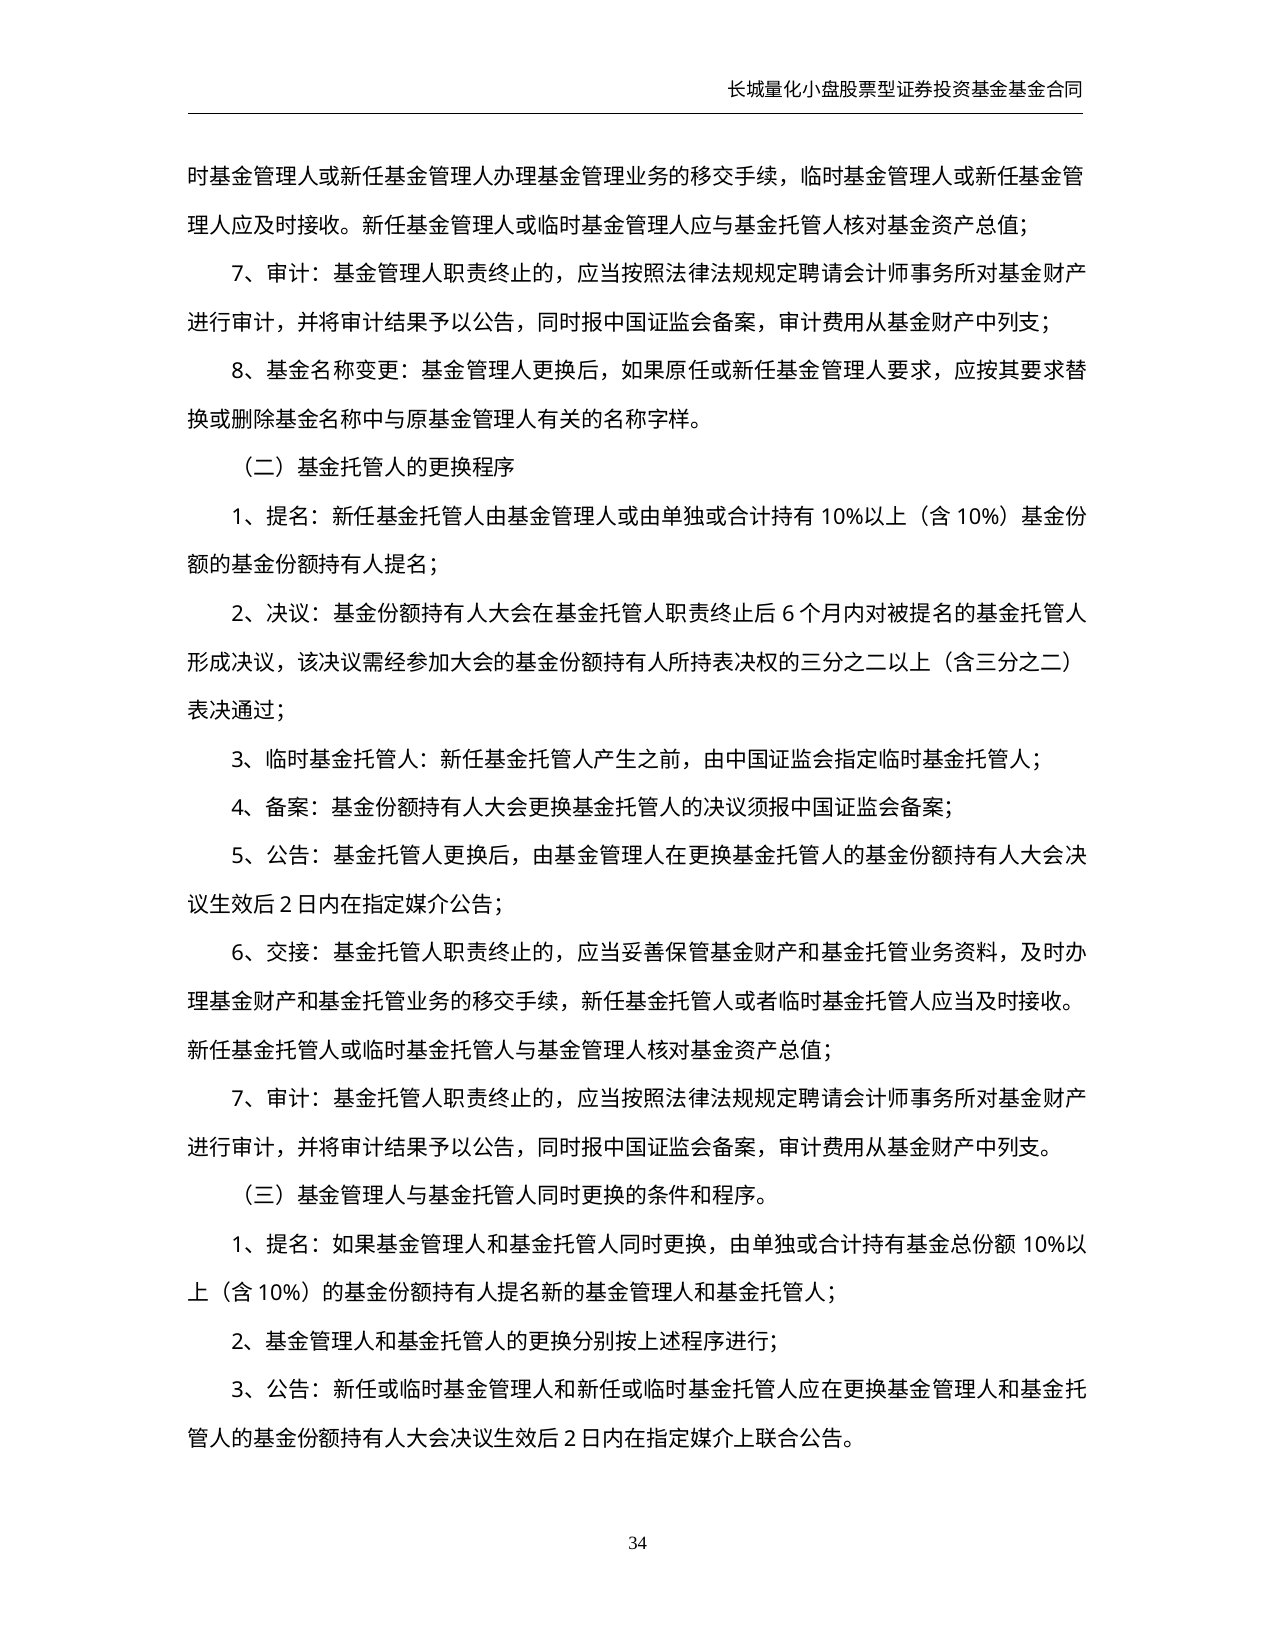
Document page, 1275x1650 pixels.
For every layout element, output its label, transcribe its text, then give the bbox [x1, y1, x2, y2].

text 7、审计：基金管理人职责终止的，应当按照法律法规规定聘请会计师事务所对基金财产进行审计，并将审计结果予以公告，同时报中国证监会备案，审计费用从基金财产中列支； [187, 256, 1087, 337]
text 4、备案：基金份额持有人大会更换基金托管人的决议须报中国证监会备案； [187, 789, 1087, 822]
text 8、基金名称变更：基金管理人更换后，如果原任或新任基金管理人要求，应按其要求替换或删除基金名称中与原基金管理人有关的名称字样。 [187, 353, 1087, 434]
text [187, 159, 1087, 240]
text 7、审计：基金托管人职责终止的，应当按照法律法规规定聘请会计师事务所对基金财产进行审计，并将审计结果予以公告，同时报中国证监会备案，审计费用从基金财产中列支。 [187, 1081, 1087, 1162]
text 3、公告：新任或临时基金管理人和新任或临时基金托管人应在更换基金管理人和基金托管人的基金份额持有人大会决议生效后2日内在指定媒介上联合公告。 [187, 1372, 1087, 1453]
text 2、基金管理人和基金托管人的更换分别按上述程序进行； [187, 1323, 1087, 1356]
text 6、交接：基金托管人职责终止的，应当妥善保管基金财产和基金托管业务资料，及时办理基金财产和基金托管业务的移交手续，新任基金托管人或者临时基金托管人应当及时接收。新任基金托管人或临时基金托管人与基金管理人核对基金资产总值； [187, 935, 1087, 1065]
text （三）基金管理人与基金托管人同时更换的条件和程序。 [187, 1178, 1087, 1210]
text 3、临时基金托管人：新任基金托管人产生之前，由中国证监会指定临时基金托管人； [187, 741, 1087, 774]
text 2、决议：基金份额持有人大会在基金托管人职责终止后6个月内对被提名的基金托管人形成决议，该决议需经参加大会的基金份额持有人所持表决权的三分之二以上（含三分之二）表决通过； [187, 595, 1087, 725]
text （二）基金托管人的更换程序 [187, 450, 1087, 482]
text 1、提名：新任基金托管人由基金管理人或由单独或合计持有10%以上（含10%）基金份额的基金份额持有人提名； [187, 498, 1087, 579]
text 5、公告：基金托管人更换后，由基金管理人在更换基金托管人的基金份额持有人大会决议生效后2日内在指定媒介公告； [187, 838, 1087, 919]
text 1、提名：如果基金管理人和基金托管人同时更换，由单独或合计持有基金总份额10%以上（含10%）的基金份额持有人提名新的基金管理人和基金托管人； [187, 1226, 1087, 1307]
